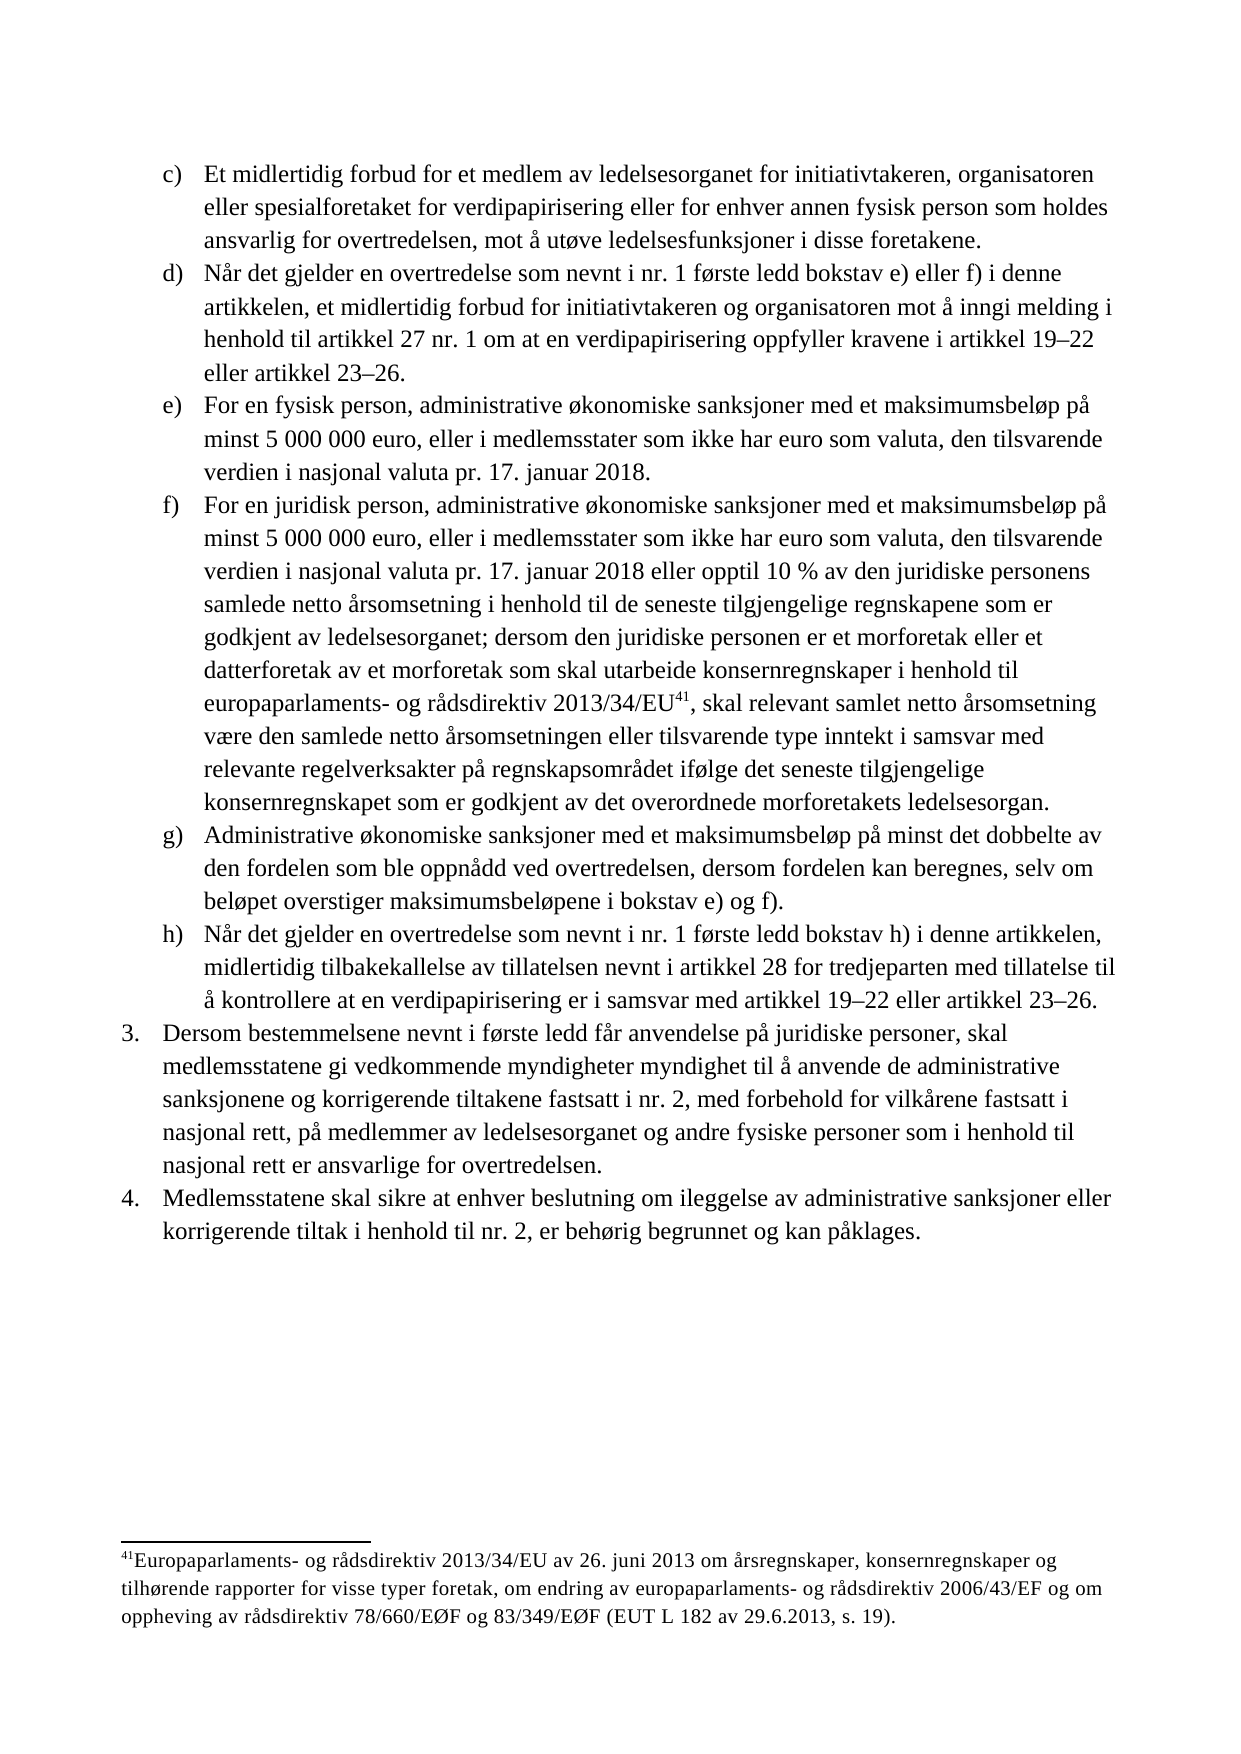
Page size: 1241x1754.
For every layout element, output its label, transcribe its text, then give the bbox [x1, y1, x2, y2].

list e) For en fysisk person, administrative økonomiske sanksjoner med et maksimumsbeløp på minst 5 000 000 euro, eller i medlemsstater som ikke har euro som valuta, den tilsvarende verdien i nasjonal valuta pr. 17. januar 2018. [162, 391, 1119, 485]
list 3. Dersom bestemmelsene nevnt i første ledd får anvendelse på juridiske personer, skal medlemsstatene gi vedkommende myndigheter myndighet til å anvende de administrative sanksjonene og korrigerende tiltakene fastsatt i nr. 2, med forbehold for vilkårene fastsatt i nasjonal rett, på medlemmer av ledelsesorganet og andre fysiske personer som i henhold til nasjonal rett er ansvarlige for overtredelsen. [121, 1018, 1119, 1179]
list d) Når det gjelder en overtredelse som nevnt i nr. 1 første ledd bokstav e) eller f) i denne artikkelen, et midlertidig forbud for initiativtakeren og organisatoren mot å inngi melding i henhold til artikkel 27 nr. 1 om at en verdipapirisering oppfyller kravene i artikkel 19–22 eller artikkel 23–26. [162, 258, 1119, 386]
list c) Et midlertidig forbud for et medlem av ledelsesorganet for initiativtakeren, organisatoren eller spesialforetaket for verdipapirisering eller for enhver annen fysisk person som holdes ansvarlig for overtredelsen, mot å utøve ledelsesfunksjoner i disse foretakene. [162, 159, 1119, 254]
list h) Når det gjelder en overtredelse som nevnt i nr. 1 første ledd bokstav h) i denne artikkelen, midlertidig tilbakekallelse av tillatelsen nevnt i artikkel 28 for tredjeparten med tillatelse til å kontrollere at en verdipapirisering er i samsvar med artikkel 19–22 eller artikkel 23–26. [162, 919, 1119, 1014]
list 4. Medlemsstatene skal sikre at enhver beslutning om ileggelse av administrative sanksjoner eller korrigerende tiltak i henhold til nr. 2, er behørig begrunnet og kan påklages. [121, 1183, 1119, 1245]
list g) Administrative økonomiske sanksjoner med et maksimumsbeløp på minst det dobbelte av den fordelen som ble oppnådd ved overtredelsen, dersom fordelen kan beregnes, selv om beløpet overstiger maksimumsbeløpene i bokstav e) og f). [162, 820, 1119, 915]
list f) For en juridisk person, administrative økonomiske sanksjoner med et maksimumsbeløp på minst 5 000 000 euro, eller i medlemsstater som ikke har euro som valuta, den tilsvarende verdien i nasjonal valuta pr. 17. januar 2018 eller opptil 10 % av den juridiske personens samlede netto årsomsetning i henhold til de seneste tilgjengelige regnskapene som er godkjent av ledelsesorganet; dersom den juridiske personen er et morforetak eller et datterforetak av et morforetak som skal utarbeide konsernregnskaper i henhold til europaparlaments- og rådsdirektiv 2013/34/EU, skal relevant samlet netto årsomsetning være den samlede netto årsomsetningen eller tilsvarende type inntekt i samsvar med relevante regelverksakter på regnskapsområdet ifølge det seneste tilgjengelige konsernregnskapet som er godkjent av det overordnede morforetakets ledelsesorgan. [162, 490, 1119, 816]
